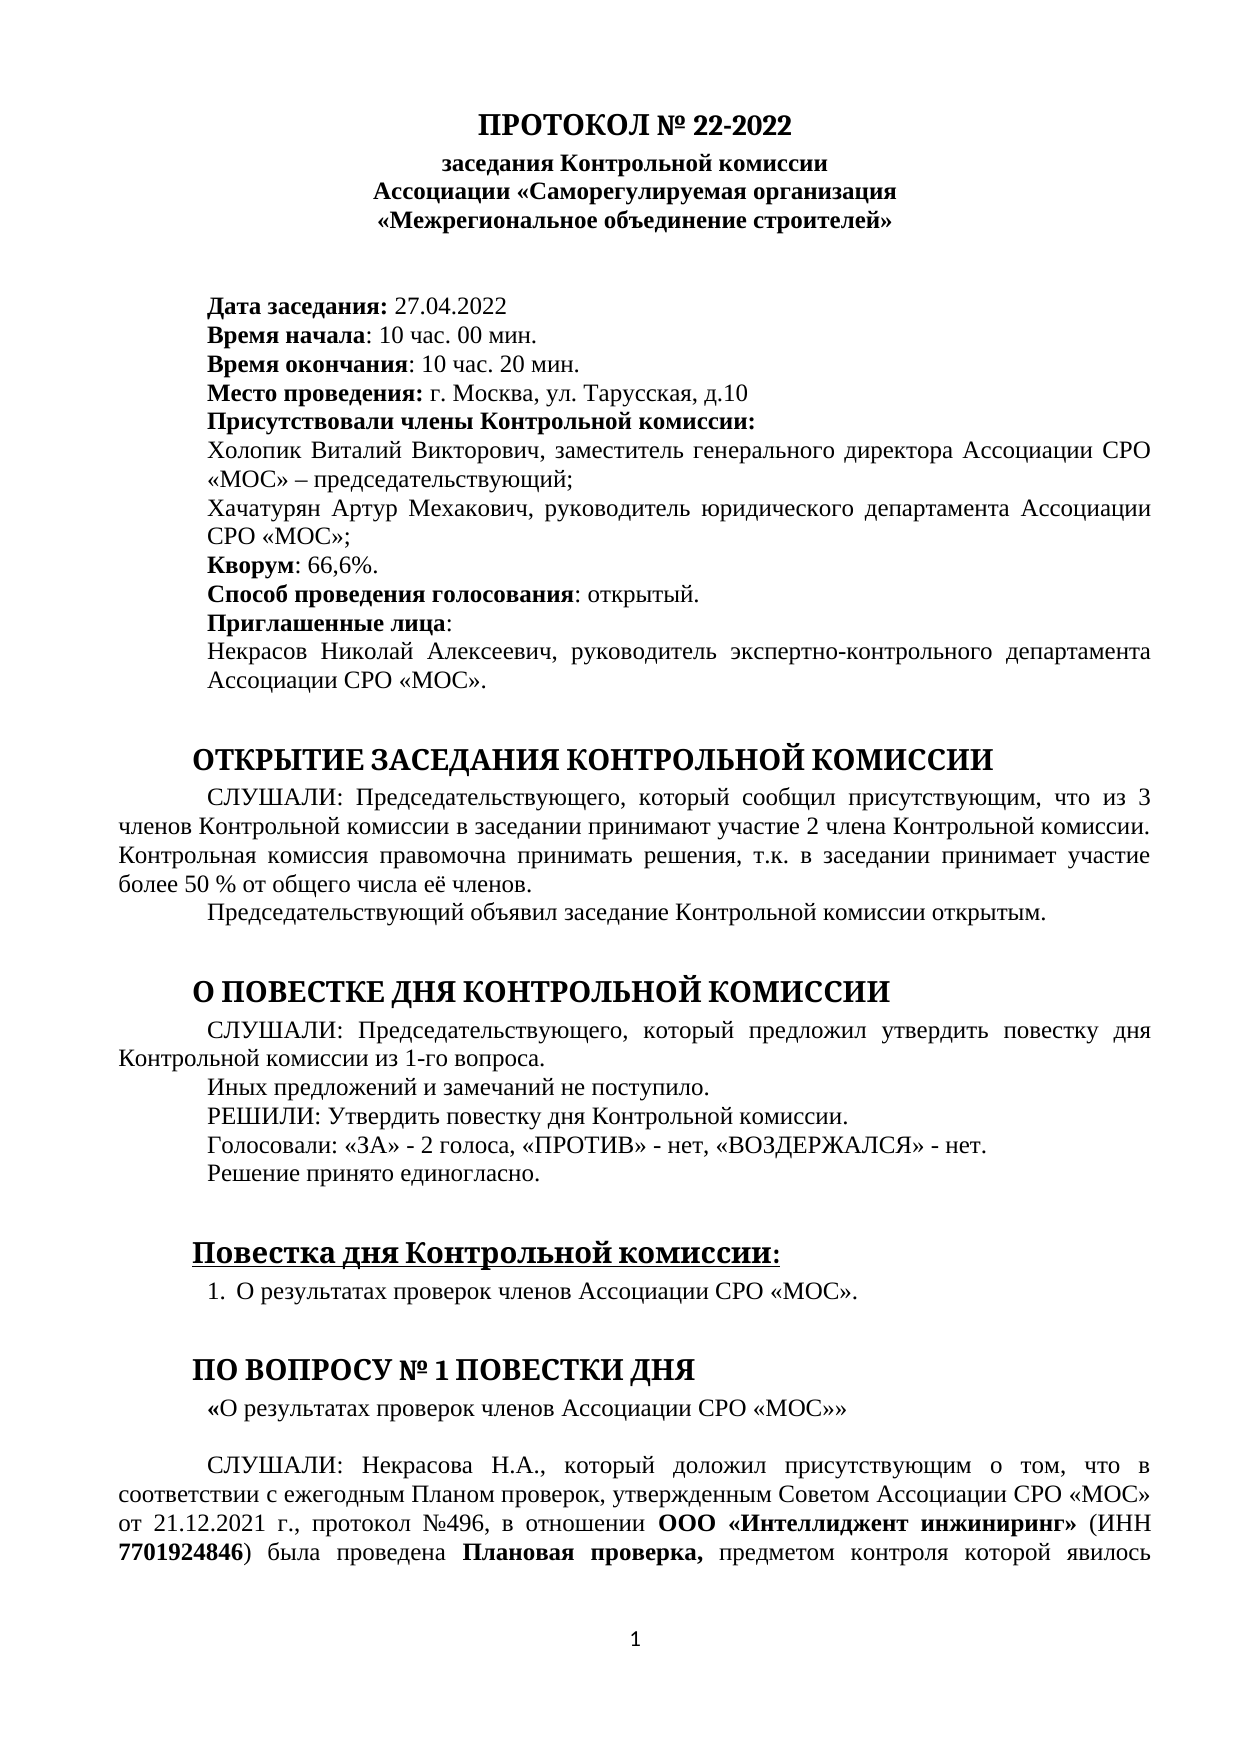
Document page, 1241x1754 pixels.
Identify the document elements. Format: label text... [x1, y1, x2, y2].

text Кворум: 66,6%. [207, 550, 1152, 579]
subtitle О ПОВЕСТКЕ ДНЯ КОНТРОЛЬНОЙ КОМИССИИ [118, 976, 1152, 1010]
text СЛУШАЛИ: Председательствующего, который сообщил присутствующим, что из 3 членов Контрольной комиссии в заседании принимают участие 2 члена Контрольной комиссии. Контрольная комиссия правомочна принимать решения, т.к. в заседании принимает участие более 50 % от общего числа её членов. [118, 782, 1152, 897]
text заседания Контрольной комиссии [118, 148, 1152, 176]
text «Межрегиональное объединение строителей» [118, 205, 1152, 234]
text Председательствующий объявил заседание Контрольной комиссии открытым. [118, 897, 1152, 926]
text Присутствовали члены Контрольной комиссии: [118, 406, 1152, 435]
text Хачатурян Артур Мехакович, руководитель юридического департамента Ассоциации СРО «МОС»; [207, 493, 1152, 550]
text Время начала: 10 час. 00 мин. [118, 320, 1152, 349]
text Холопик Виталий Викторович, заместитель генерального директора Ассоциации СРО «МОС» – председательствующий; [207, 435, 1152, 493]
subtitle ПО ВОПРОСУ № 1 ПОВЕСТКИ ДНЯ [118, 1354, 1152, 1388]
text РЕШИЛИ: Утвердить повестку дня Контрольной комиссии. [118, 1101, 1152, 1130]
subtitle ПРОТОКОЛ № 22-2022 [118, 109, 1152, 143]
text СЛУШАЛИ: Председательствующего, который предложил утвердить повестку дня Контрольной комиссии из 1-го вопроса. [118, 1015, 1152, 1072]
text Дата заседания: 27.04.2022 [118, 291, 1152, 320]
text Способ проведения голосования: открытый. [118, 579, 1152, 608]
text Приглашенные лица: [118, 608, 1152, 636]
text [118, 1451, 1152, 1566]
list О результатах проверок членов Ассоциации СРО «МОС». [118, 1276, 1152, 1304]
text Решение принято единогласно. [118, 1158, 1152, 1187]
subtitle ОТКРЫТИЕ ЗАСЕДАНИЯ КОНТРОЛЬНОЙ КОМИССИИ [118, 744, 1152, 777]
text Иных предложений и замечаний не поступило. [118, 1072, 1152, 1101]
text Место проведения: г. Москва, ул. Тарусская, д.10 [118, 378, 1152, 406]
text Голосовали: «ЗА» - 2 голоса, «ПРОТИВ» - нет, «ВОЗДЕРЖАЛСЯ» - нет. [118, 1130, 1152, 1158]
text «О результатах проверок членов Ассоциации СРО «МОС»» [118, 1393, 1152, 1422]
text Некрасов Николай Алексеевич, руководитель экспертно-контрольного департамента Ассоциации СРО «МОС». [207, 636, 1152, 694]
text Ассоциации «Саморегулируемая организация [118, 176, 1152, 205]
subtitle Повестка дня Контрольной комиссии: [118, 1237, 1152, 1271]
text Время окончания: 10 час. 20 мин. [118, 349, 1152, 378]
